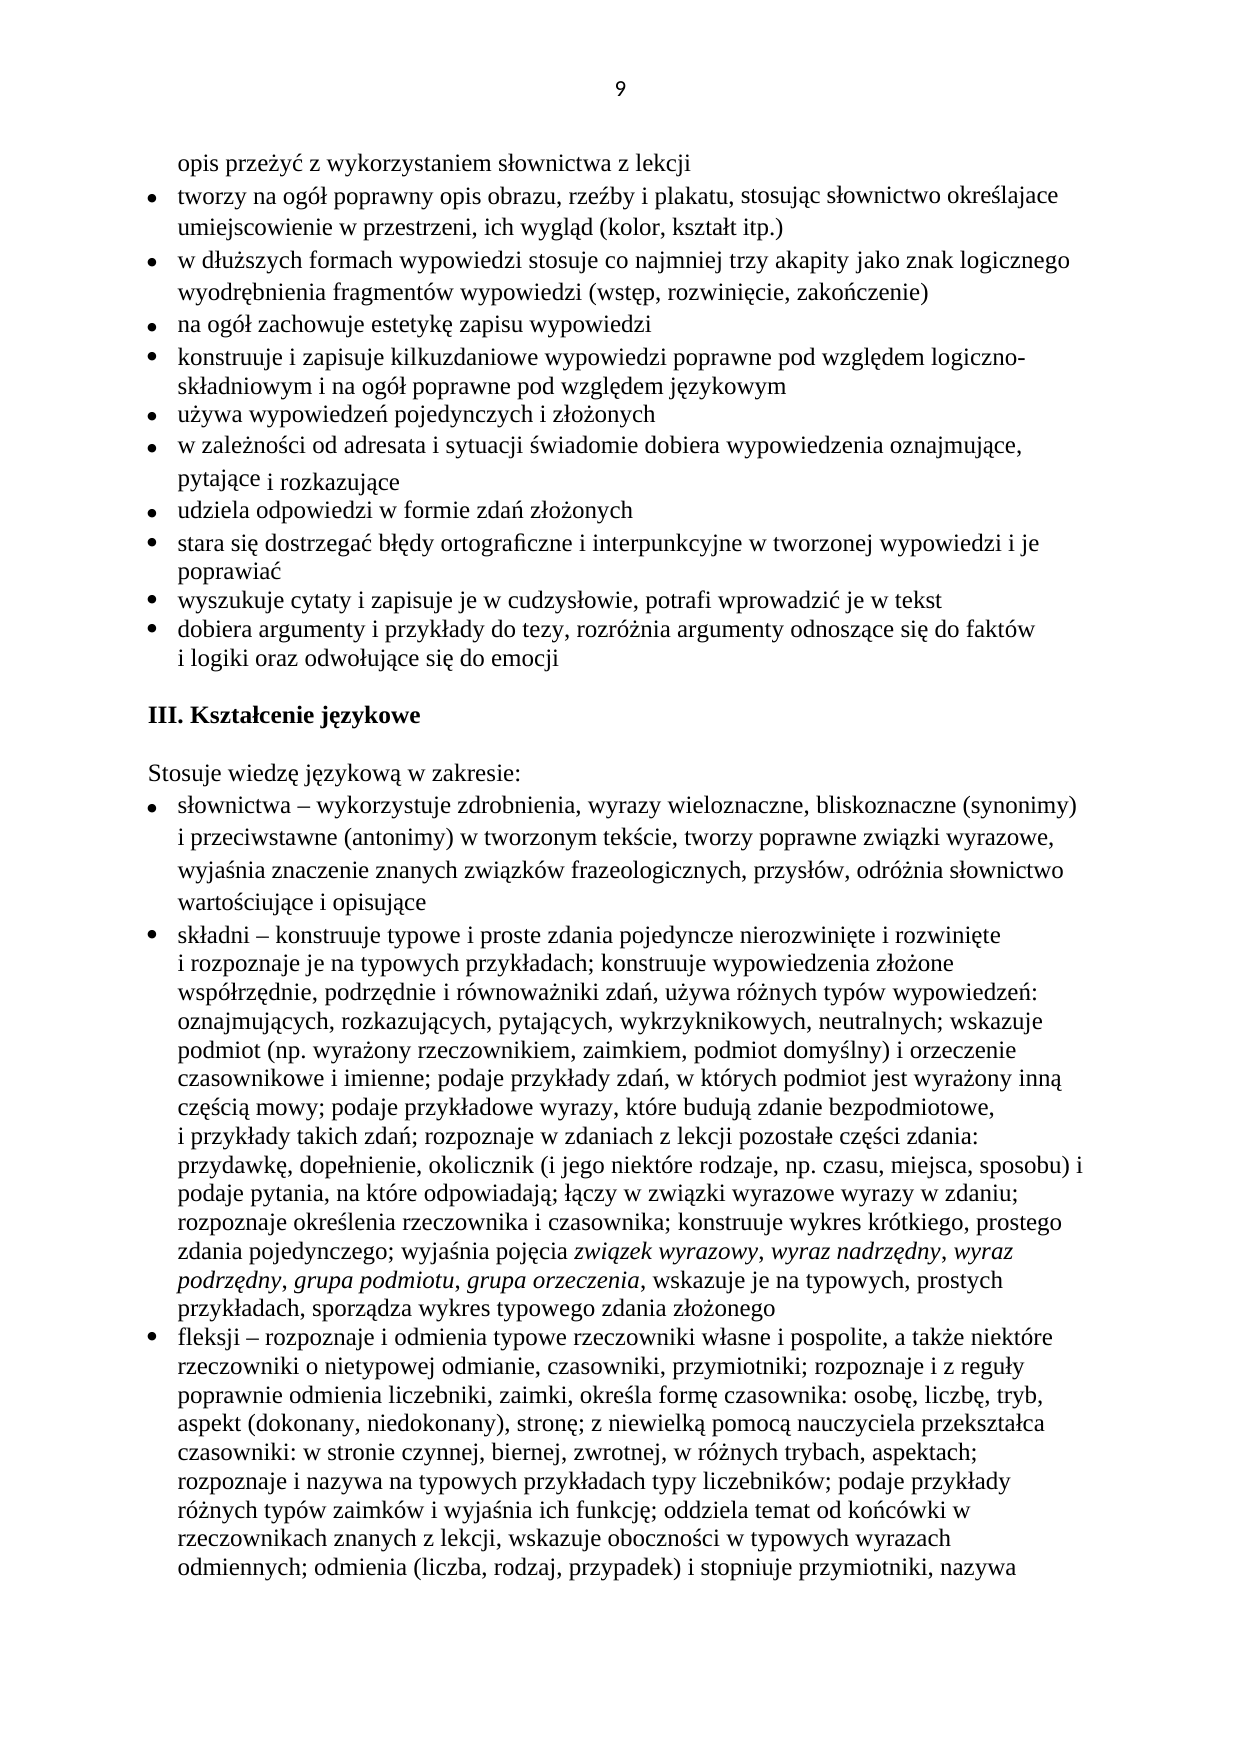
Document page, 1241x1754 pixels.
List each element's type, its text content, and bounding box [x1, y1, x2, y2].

list dobiera argumenty i przykłady do tezy, rozróżnia argumenty odnoszące się do faktów i logiki oraz odwołujące się do emocji [148, 614, 1086, 671]
list stara się dostrzegać błędy ortograﬁczne i interpunkcyjne w tworzonej wypowiedzi i je poprawiać [148, 528, 1086, 585]
list na ogół zachowuje estetykę zapisu wypowiedzi [148, 309, 1095, 342]
list w zależności od adresata i sytuacji świadomie dobiera wypowiedzenia oznajmujące, pytające i rozkazujące [148, 431, 1095, 495]
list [148, 1322, 1086, 1581]
text III. Kształcenie językowe [148, 700, 1095, 729]
list tworzy na ogół poprawny opis obrazu, rzeźby i plakatu, stosując słownictwo określajace umiejscowienie w przestrzeni, ich wygląd (kolor, kształt itp.) [148, 180, 1095, 245]
list używa wypowiedzeń pojedynczych i złożonych [148, 399, 1095, 431]
list udziela odpowiedzi w formie zdań złożonych [148, 495, 1095, 528]
list słownictwa – wykorzystuje zdrobnienia, wyrazy wieloznaczne, bliskoznaczne (synonimy) i przeciwstawne (antonimy) w tworzonym tekście, tworzy poprawne związki wyrazowe, wyjaśnia znaczenie znanych związków frazeologicznych, przysłów, odróżnia słownictwo wartościujące i opisujące [148, 790, 1095, 920]
list konstruuje i zapisuje kilkuzdaniowe wypowiedzi poprawne pod względem logiczno-składniowym i na ogół poprawne pod względem językowym [148, 342, 1086, 399]
list w dłuższych formach wypowiedzi stosuje co najmniej trzy akapity jako znak logicznego wyodrębnienia fragmentów wypowiedzi (wstęp, rozwinięcie, zakończenie) [148, 245, 1095, 309]
list składni – konstruuje typowe i proste zdania pojedyncze nierozwinięte i rozwinięte i rozpoznaje je na typowych przykładach; konstruuje wypowiedzenia złożone współrzędnie, podrzędnie i równoważniki zdań, używa różnych typów wypowiedzeń: oznajmujących, rozkazujących, pytających, wykrzyknikowych, neutralnych; wskazuje podmiot (np. wyrażony rzeczownikiem, zaimkiem, podmiot domyślny) i orzeczenie czasownikowe i imienne; podaje przykłady zdań, w których podmiot jest wyrażony inną częścią mowy; podaje przykładowe wyrazy, które budują zdanie bezpodmiotowe, i przykłady takich zdań; rozpoznaje w zdaniach z lekcji pozostałe części zdania: przydawkę, dopełnienie, okolicznik (i jego niektóre rodzaje, np. czasu, miejsca, sposobu) i podaje pytania, na które odpowiadają; łączy w związki wyrazowe wyrazy w zdaniu; rozpoznaje określenia rzeczownika i czasownika; konstruuje wykres krótkiego, prostego zdania pojedynczego; wyjaśnia pojęcia związek wyrazowy, wyraz nadrzędny, wyraz podrzędny, grupa podmiotu, grupa orzeczenia, wskazuje je na typowych, prostych przykładach, sporządza wykres typowego zdania złożonego [148, 920, 1086, 1322]
list wyszukuje cytaty i zapisuje je w cudzysłowie, potrafi wprowadzić je w tekst [148, 585, 1086, 614]
text Stosuje wiedzę językową w zakresie: [148, 758, 1095, 790]
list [148, 148, 1095, 180]
